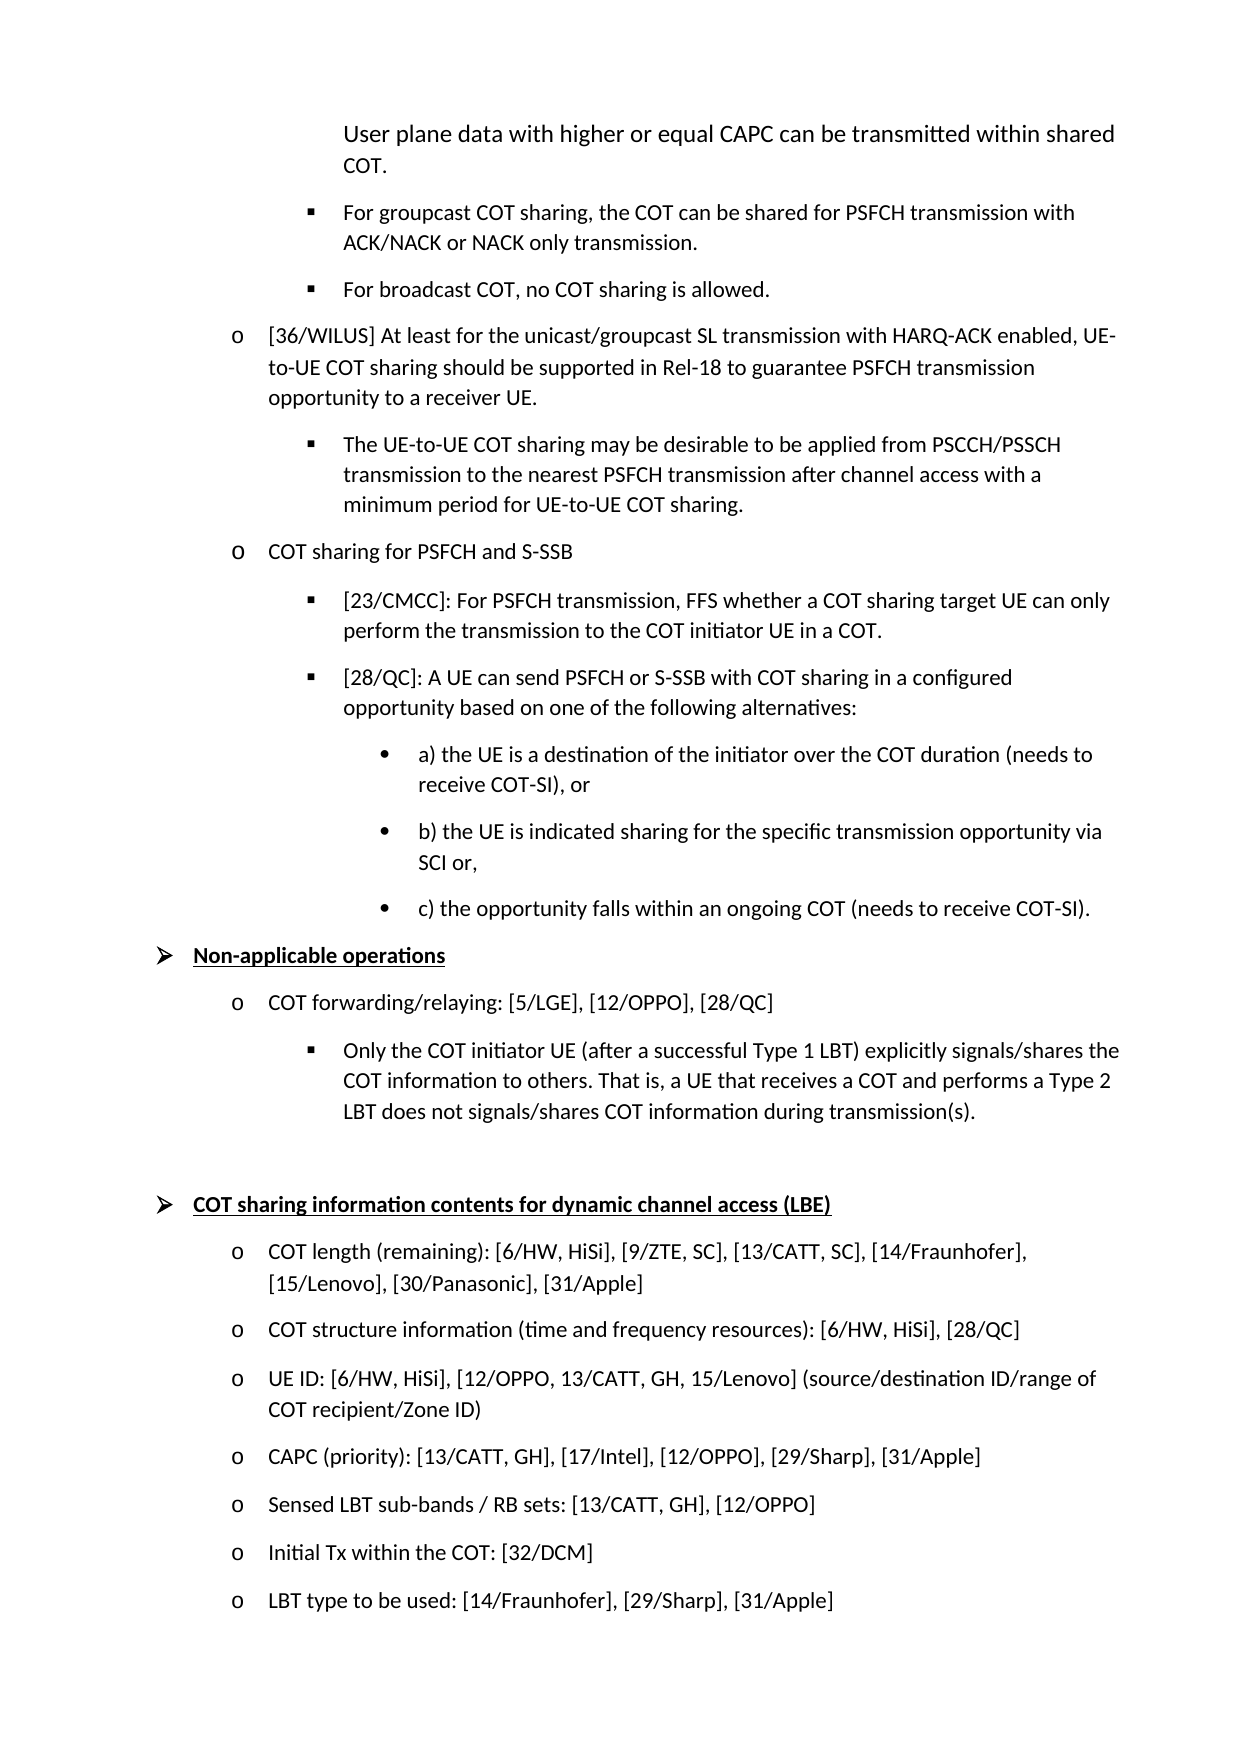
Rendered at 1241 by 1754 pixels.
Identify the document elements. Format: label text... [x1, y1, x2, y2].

list COT sharing information contents for dynamic channel access (LBE) [156, 1191, 1122, 1218]
list CAPC (priority): [13/CATT, GH], [17/Intel], [12/OPPO], [29/Sharp], [31/Apple] [231, 1442, 1122, 1471]
list UE ID: [6/HW, HiSi], [12/OPPO, 13/CATT, GH, 15/Lenovo] (source/destination ID/range of COT recipient/Zone ID) [231, 1364, 1122, 1423]
list For groupcast COT sharing, the COT can be shared for PSFCH transmission with ACK/NACK or NACK only transmission. [306, 198, 1122, 256]
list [306, 118, 1122, 179]
list Sensed LBT sub-bands / RB sets: [13/CATT, GH], [12/OPPO] [231, 1490, 1122, 1519]
list LBT type to be used: [14/Fraunhofer], [29/Sharp], [31/Apple] [231, 1586, 1122, 1616]
list Non-applicable operations [156, 941, 1122, 969]
list Initial Tx within the COT: [32/DCM] [231, 1538, 1122, 1567]
list a) the UE is a destination of the initiator over the COT duration (needs to receive COT-SI), or [381, 740, 1122, 798]
list COT sharing for PSFCH and S-SSB [231, 537, 1122, 567]
list [36/WILUS] At least for the unicast/groupcast SL transmission with HARQ-ACK enabled, UE-to-UE COT sharing should be supported in Rel-18 to guarantee PSFCH transmission opportunity to a receiver UE. [231, 322, 1122, 411]
list [28/QC]: A UE can send PSFCH or S-SSB with COT sharing in a configured opportunity based on one of the following alternatives: [306, 663, 1122, 721]
list The UE-to-UE COT sharing may be desirable to be applied from PSCCH/PSSCH transmission to the nearest PSFCH transmission after channel access with a minimum period for UE-to-UE COT sharing. [306, 430, 1122, 518]
list Only the COT initiator UE (after a successful Type 1 LBT) explicitly signals/shares the COT information to others. That is, a UE that receives a COT and performs a Type 2 LBT does not signals/shares COT information during transmission(s). [306, 1036, 1122, 1125]
list COT structure information (time and frequency resources): [6/HW, HiSi], [28/QC] [231, 1316, 1122, 1345]
list c) the opportunity falls within an ongoing COT (needs to receive COT-SI). [381, 894, 1122, 922]
list [23/CMCC]: For PSFCH transmission, FFS whether a COT sharing target UE can only perform the transmission to the COT initiator UE in a COT. [306, 586, 1122, 644]
list For broadcast COT, no COT sharing is allowed. [306, 275, 1122, 303]
list b) the UE is indicated sharing for the specific transmission opportunity via SCI or, [381, 817, 1122, 876]
list COT forwarding/relaying: [5/LGE], [12/OPPO], [28/QC] [231, 988, 1122, 1017]
list COT length (remaining): [6/HW, HiSi], [9/ZTE, SC], [13/CATT, SC], [14/Fraunhofer], [15/Lenovo], [30/Panasonic], [31/Apple] [231, 1237, 1122, 1297]
